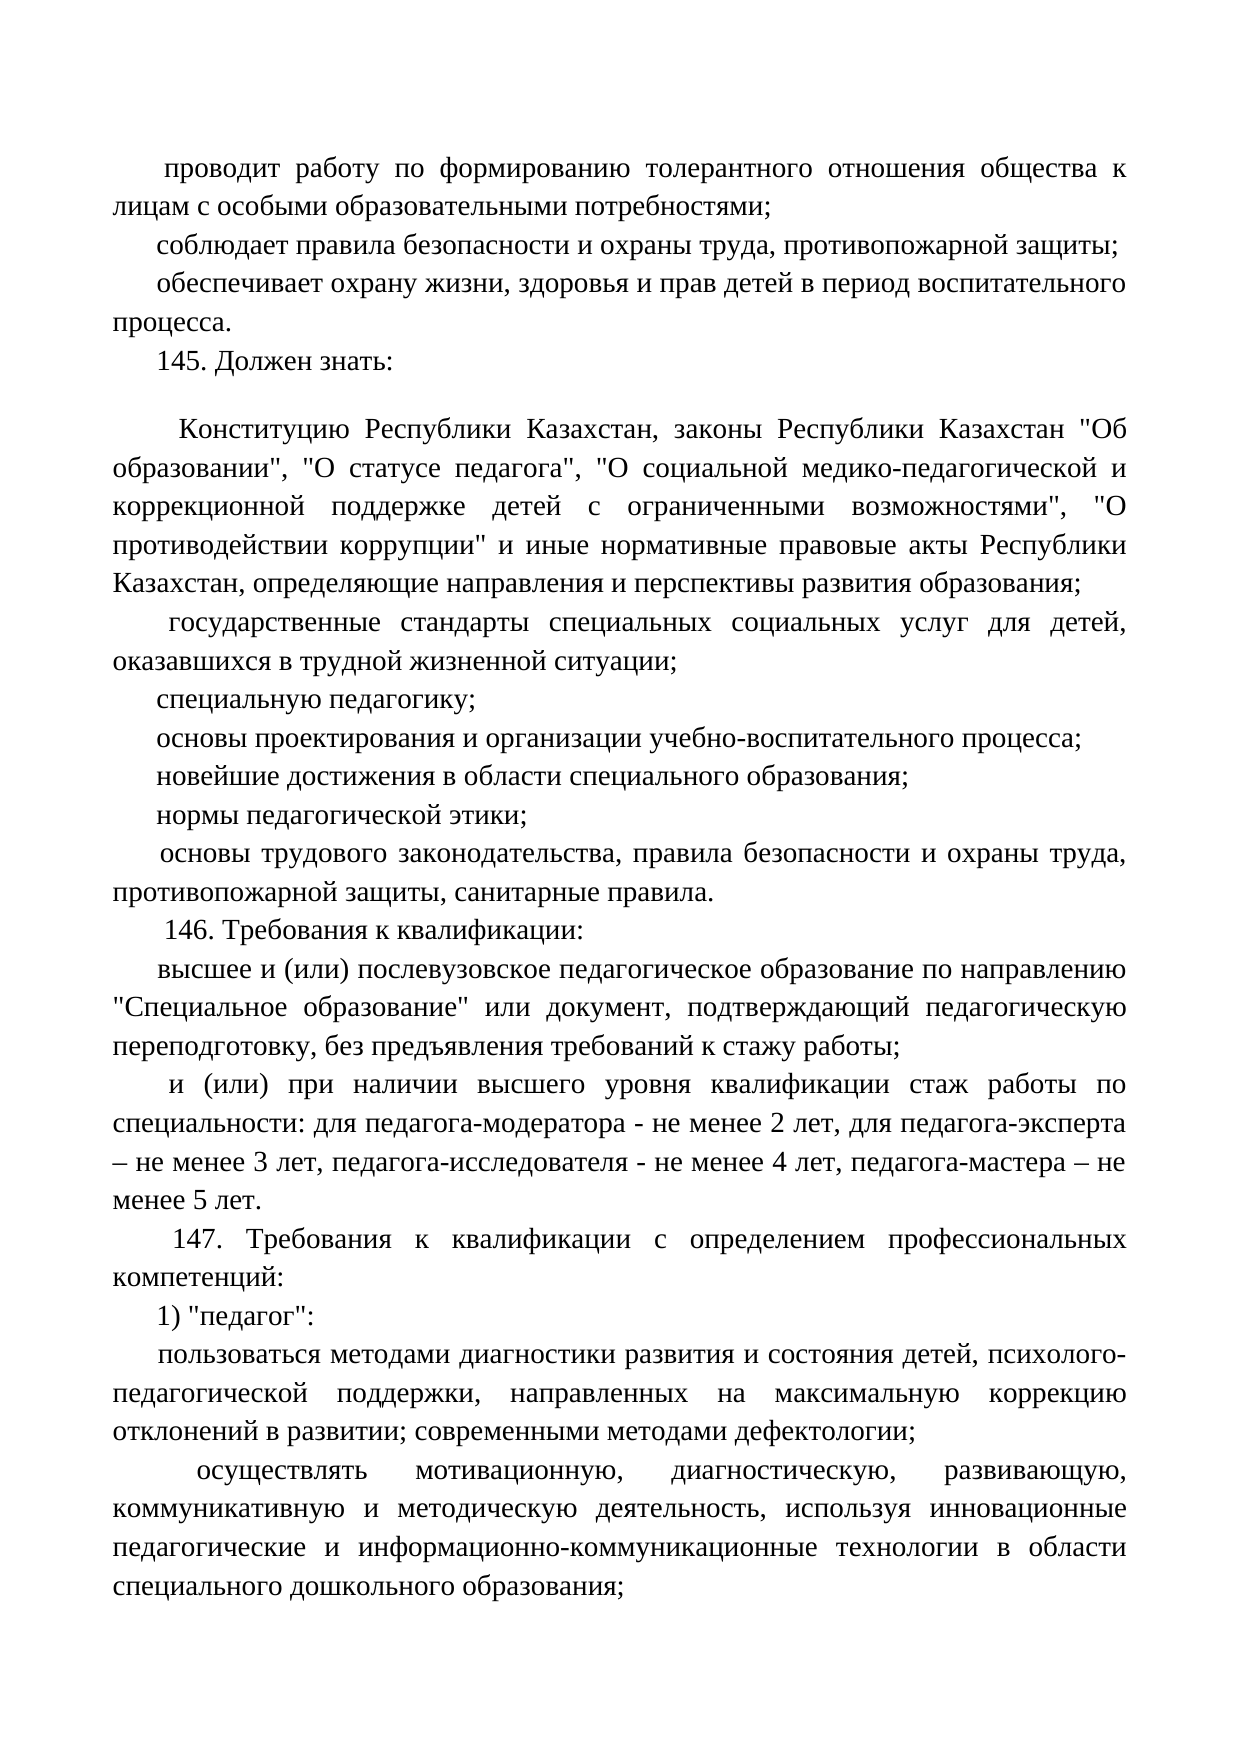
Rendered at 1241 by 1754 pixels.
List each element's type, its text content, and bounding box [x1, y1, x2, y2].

text специальную педагогику; [112, 681, 1128, 715]
text 145. Должен знать: [112, 343, 1128, 376]
text Конституцию Республики Казахстан, законы Республики Казахстан "Об образовании", "О статусе педагога", "О социальной медико-педагогической и коррекционной поддержке детей с ограниченными возможностями", "О противодействии коррупции" и иные нормативные правовые акты Республики Казахстан, определяющие направления и перспективы развития образования; [112, 411, 1128, 599]
text государственные стандарты специальных социальных услуг для детей, оказавшихся в трудной жизненной ситуации; [112, 604, 1128, 676]
text обеспечивает охрану жизни, здоровья и прав детей в период воспитательного процесса. [112, 266, 1128, 338]
text проводит работу по формированию толерантного отношения общества к лицам с особыми образовательными потребностями; [112, 150, 1128, 222]
text осуществлять мотивационную, диагностическую, развивающую, коммуникативную и методическую деятельность, используя инновационные педагогические и информационно-коммуникационные технологии в области специального дошкольного образования; [112, 1452, 1128, 1601]
text новейшие достижения в области специального образования; [112, 758, 1128, 792]
text 146. Требования к квалификации: [112, 912, 1128, 946]
text 147. Требования к квалификации с определением профессиональных компетенций: [112, 1221, 1128, 1293]
text высшее и (или) послевузовское педагогическое образование по направлению "Специальное образование" или документ, подтверждающий педагогическую переподготовку, без предъявления требований к стажу работы; [112, 951, 1128, 1062]
text 1) "педагог": [112, 1298, 1128, 1331]
text и (или) при наличии высшего уровня квалификации стаж работы по специальности: для педагога-модератора - не менее 2 лет, для педагога-эксперта – не менее 3 лет, педагога-исследователя - не менее 4 лет, педагога-мастера – не менее 5 лет. [112, 1067, 1128, 1216]
text основы трудового законодательства, правила безопасности и охраны труда, противопожарной защиты, санитарные правила. [112, 835, 1128, 907]
text нормы педагогической этики; [112, 797, 1128, 830]
text основы проектирования и организации учебно-воспитательного процесса; [112, 720, 1128, 753]
text пользоваться методами диагностики развития и состояния детей, психолого-педагогической поддержки, направленных на максимальную коррекцию отклонений в развитии; современными методами дефектологии; [112, 1336, 1128, 1447]
text соблюдает правила безопасности и охраны труда, противопожарной защиты; [112, 227, 1128, 261]
